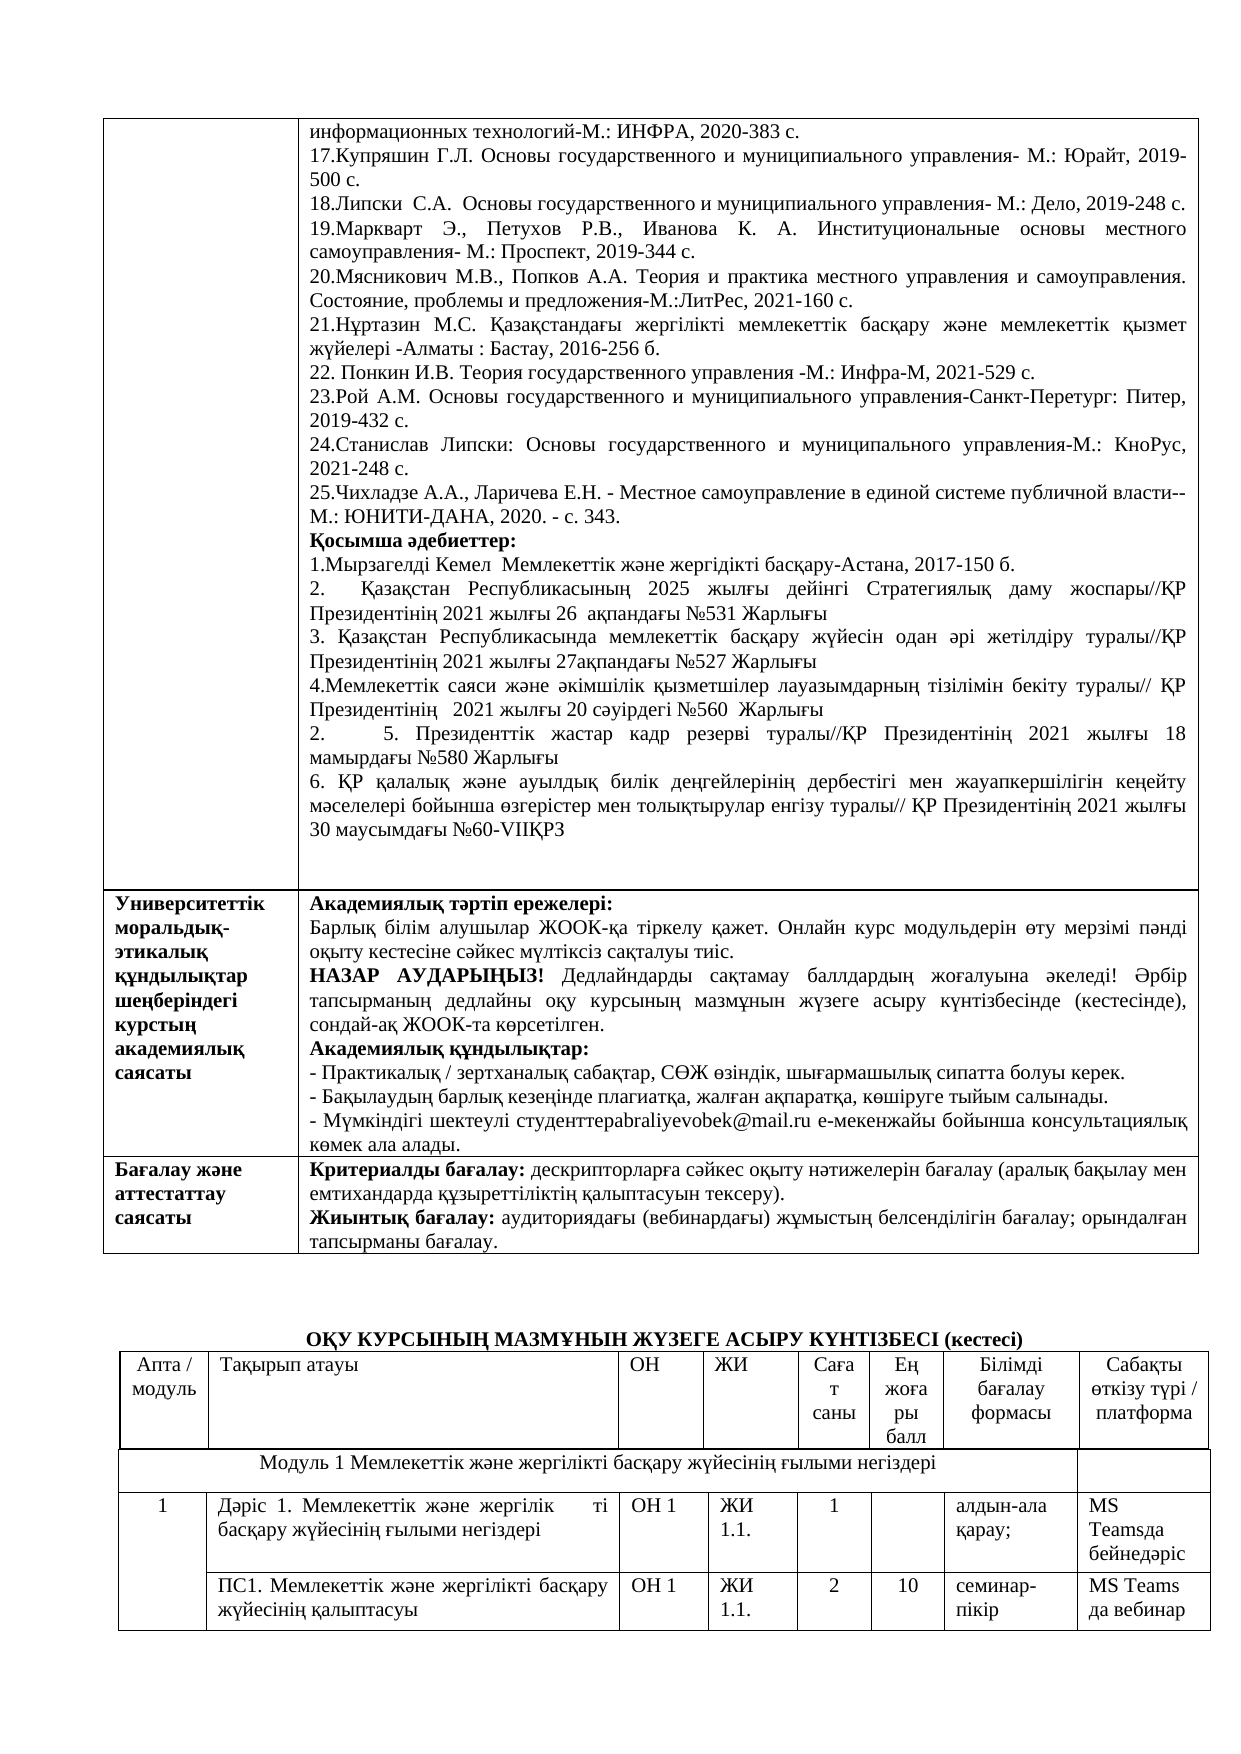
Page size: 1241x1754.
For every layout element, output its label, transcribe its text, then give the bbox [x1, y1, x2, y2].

table_header [1078, 1450, 1210, 1492]
table_cell Критериалды бағалау: дескрипторларға сәйкес оқыту нәтижелерін бағалау (аралық бақылау мен емтихандарда құзыреттіліктің қалыптасуын тексеру). Жиынтық бағалау: аудиториядағы (вебинардағы) жұмыстың белсенділігін бағалау; орындалған тапсырманы бағалау. [299, 1157, 1198, 1253]
table_header ОН [619, 1352, 703, 1448]
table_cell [299, 119, 1198, 889]
table_cell 1 [119, 1493, 206, 1630]
table_cell MS Teams да вебинар [1078, 1573, 1210, 1630]
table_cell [104, 119, 298, 889]
table_cell Бағалау және аттестаттау саясаты [104, 1157, 298, 1253]
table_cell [207, 1573, 619, 1630]
table_cell Дәріс 1. Мемлекеттік және жергілік ті басқару жүйесінің ғылыми негіздері [207, 1493, 619, 1572]
table_cell ОН 1 [620, 1493, 708, 1572]
text ОҚУ КУРСЫНЫҢ МАЗМҰНЫН ЖҮЗЕГЕ АСЫРУ КҮНТІЗБЕСІ (кестесі) [177, 1326, 1152, 1351]
table_cell алдын-ала қарау; [945, 1493, 1077, 1572]
table_header Сағат саны [799, 1352, 869, 1448]
table_cell 2 [798, 1573, 871, 1630]
table_cell ЖИ 1.1. [709, 1573, 797, 1630]
table_cell MS Teamsда бейнедәріс [1078, 1493, 1210, 1572]
table_header Сабақты өткізу түрі / платформа [1080, 1352, 1208, 1448]
table_header Білімді бағалау формасы [944, 1352, 1079, 1448]
table_header Модуль 1 Мемлекеттік және жергілікті басқару жүйесінің ғылыми негіздері [119, 1450, 1077, 1492]
table_cell ЖИ 1.1. [709, 1493, 797, 1572]
table_header ЖИ [704, 1352, 798, 1448]
table_header Ең жоғары балл [870, 1352, 943, 1448]
table_header Академиялық тәртіп ережелері: Барлық білім алушылар ЖООК-қа тіркелу қажет. Онлайн курс модульдерін өту мерзімі пәнді оқыту кестесіне сәйкес мүлтіксіз сақталуы тиіс. НАЗАР АУДАРЫҢЫЗ! Дедлайндарды сақтамау баллдардың жоғалуына әкеледі! Әрбір тапсырманың дедлайны оқу курсының мазмұнын жүзеге асыру күнтізбесінде (кестесінде), сондай-ақ ЖООК-та көрсетілген. Академиялық құндылықтар: - Практикалық / зертханалық сабақтар, СӨЖ өзіндік, шығармашылық сипатта болуы керек. - Бақылаудың барлық кезеңінде плагиатқа, жалған ақпаратқа, көшіруге тыйым салынады. - Мүмкіндігі шектеулі студенттерabraliyevobek@mail.ru е-мекенжайы бойынша консультациялық көмек ала алады. [299, 891, 1198, 1156]
table_header Апта / модуль [121, 1352, 208, 1448]
table_header Тақырып атауы [209, 1352, 618, 1448]
table_header Университеттік моральдық-этикалық құндылықтар шеңберіндегі курстың академиялық саясаты [104, 891, 298, 1156]
table_cell ОН 1 [620, 1573, 708, 1630]
table_cell [872, 1493, 944, 1572]
table_cell 1 [798, 1493, 871, 1572]
table_cell 10 [872, 1573, 944, 1630]
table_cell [945, 1573, 1077, 1630]
